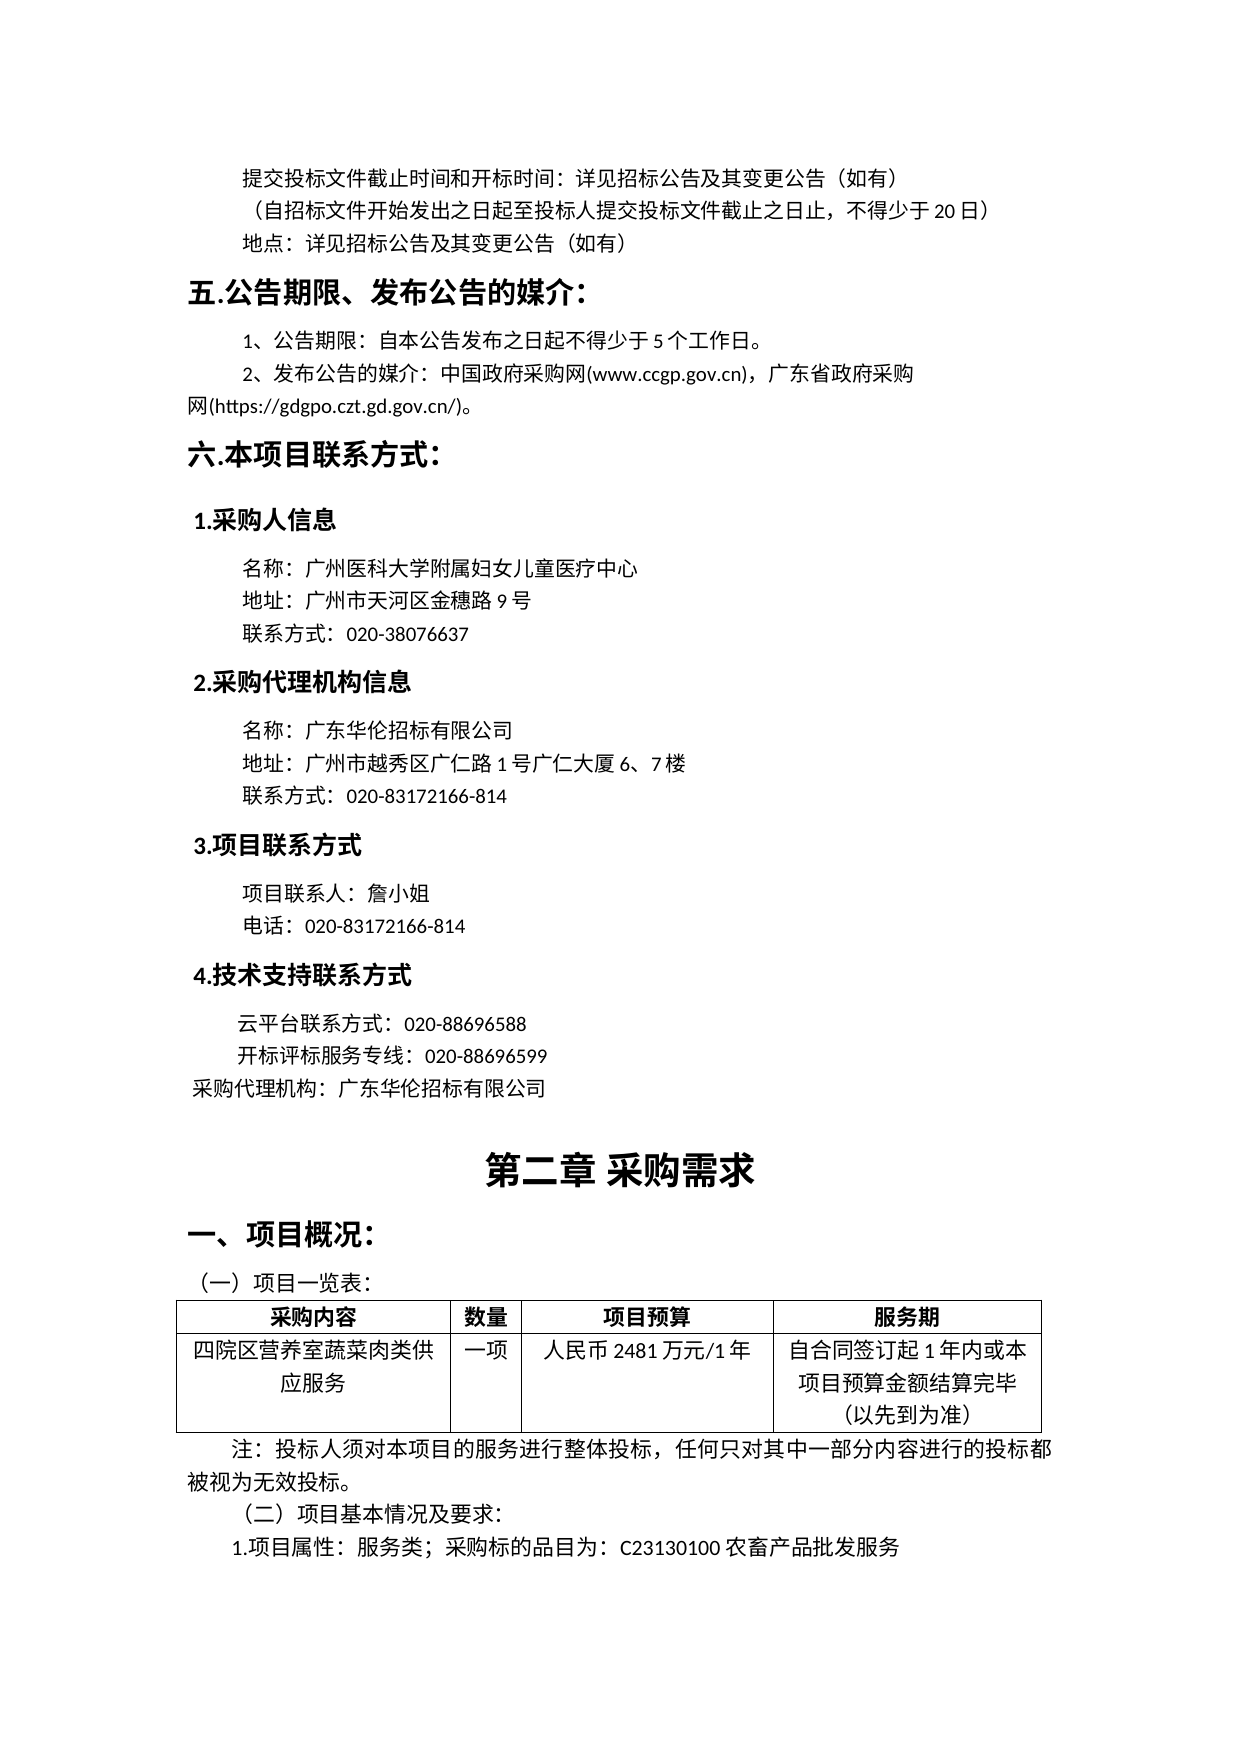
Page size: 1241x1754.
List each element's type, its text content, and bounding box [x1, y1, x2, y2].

text 名称：广东华伦招标有限公司 [187, 714, 1053, 747]
text 开标评标服务专线：020-88696599 [187, 1039, 1053, 1072]
text 4.技术支持联系方式 [187, 942, 1053, 1007]
table_cell 自合同签订起1年内或本项目预算金额结算完毕（以先到为准） [774, 1334, 1041, 1432]
text 六.本项目联系方式： [187, 422, 1053, 487]
table_header 服务期 [774, 1301, 1041, 1333]
text 采购代理机构：广东华伦招标有限公司 [187, 1072, 1053, 1104]
table_header 项目预算 [522, 1301, 773, 1333]
text 联系方式：020-38076637 [187, 617, 1053, 649]
text 1、公告期限：自本公告发布之日起不得少于5个工作日。 [187, 324, 1053, 357]
table_header 采购内容 [177, 1301, 450, 1333]
table_cell 人民币2481万元/1年 [522, 1334, 773, 1432]
text 1.项目属性：服务类；采购标的品目为：C23130100 农畜产品批发服务 [187, 1530, 1053, 1563]
text （一）项目一览表： [187, 1267, 1053, 1299]
table_header 数量 [451, 1301, 521, 1333]
text 五.公告期限、发布公告的媒介： [187, 259, 1053, 324]
text 1.采购人信息 [187, 487, 1053, 552]
text 提交投标文件截止时间和开标时间：详见招标公告及其变更公告（如有） [187, 162, 1053, 194]
table_cell 四院区营养室蔬菜肉类供应服务 [177, 1334, 450, 1432]
text 云平台联系方式：020-88696588 [187, 1007, 1053, 1039]
text 地址：广州市越秀区广仁路1号广仁大厦6、7楼 [187, 747, 1053, 779]
text 项目联系人：詹小姐 [187, 877, 1053, 909]
text 地点：详见招标公告及其变更公告（如有） [187, 227, 1053, 259]
text 联系方式：020-83172166-814 [187, 779, 1053, 812]
text （自招标文件开始发出之日起至投标人提交投标文件截止之日止，不得少于20日） [187, 194, 1053, 227]
text 注：投标人须对本项目的服务进行整体投标，任何只对其中一部分内容进行的投标都被视为无效投标。 [187, 1433, 1053, 1498]
text 名称：广州医科大学附属妇女儿童医疗中心 [187, 552, 1053, 584]
text 第二章 采购需求 [187, 1137, 1053, 1202]
text （二）项目基本情况及要求： [187, 1498, 1053, 1530]
text 2、发布公告的媒介：中国政府采购网(www.ccgp.gov.cn)，广东省政府采购网(https://gdgpo.czt.gd.gov.cn/)。 [187, 357, 1053, 422]
table_cell 一项 [451, 1334, 521, 1432]
text 一、项目概况： [187, 1202, 1053, 1267]
text 3.项目联系方式 [187, 812, 1053, 877]
text 地址：广州市天河区金穗路9号 [187, 584, 1053, 617]
text 电话：020-83172166-814 [187, 909, 1053, 942]
text 2.采购代理机构信息 [187, 649, 1053, 714]
